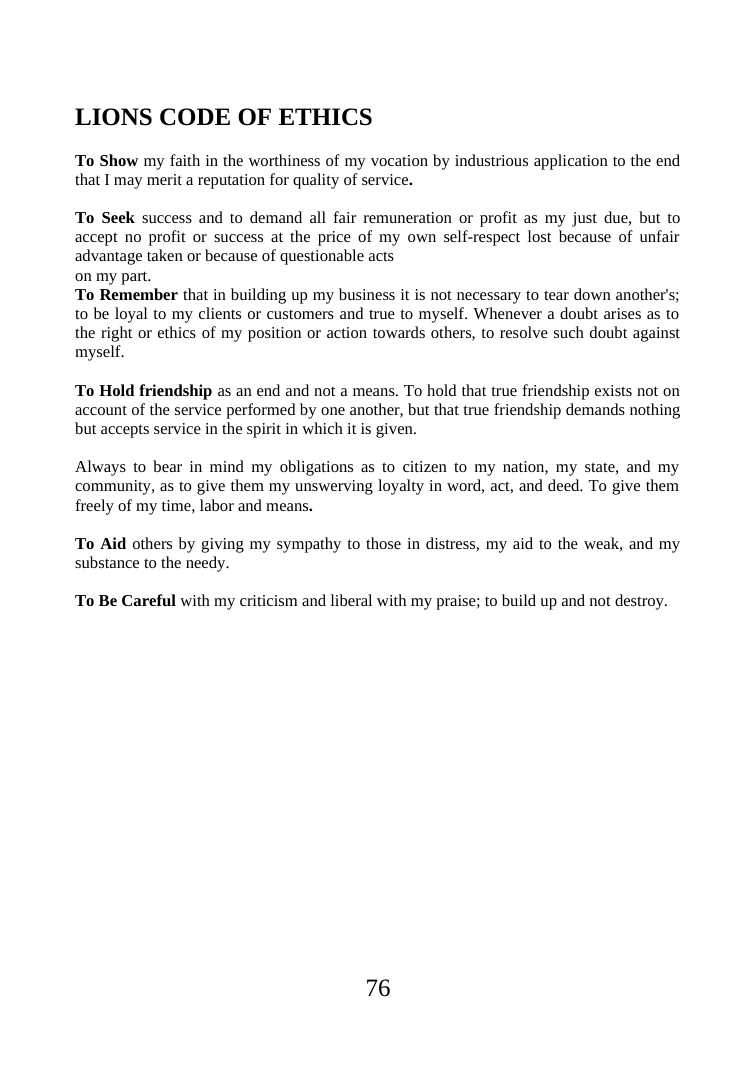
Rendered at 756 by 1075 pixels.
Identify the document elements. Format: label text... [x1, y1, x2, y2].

text To Seek success and to demand all fair remuneration or profit as my just due, but to accept no profit or success at the price of my own self-respect lost because of unfair advantage taken or because of questionable acts [75, 208, 681, 265]
text Always to bear in mind my obligations as to citizen to my nation, my state, and my community, as to give them my unswerving loyalty in word, act, and deed. To give them freely of my time, labor and means. [75, 457, 681, 514]
text To Show my faith in the worthiness of my vocation by industrious application to the end that I may merit a reputation for quality of service. [75, 150, 681, 189]
text To Aid others by giving my sympathy to those in distress, my aid to the weak, and my substance to the needy. [75, 534, 681, 572]
text To Hold friendship as an end and not a means. To hold that true friendship exists not on account of the service performed by one another, but that true friendship demands nothing but accepts service in the spirit in which it is given. [75, 380, 681, 438]
text To Remember that in building up my business it is not necessary to tear down another's; to be loyal to my clients or customers and true to myself. Whenever a doubt arises as to the right or ethics of my position or action towards others, to resolve such doubt against myself. [75, 284, 681, 361]
text on my part. [75, 265, 681, 284]
text To Be Careful with my criticism and liberal with my praise; to build up and not destroy. [75, 591, 681, 610]
text LIONS CODE OF ETHICS [75, 102, 681, 131]
